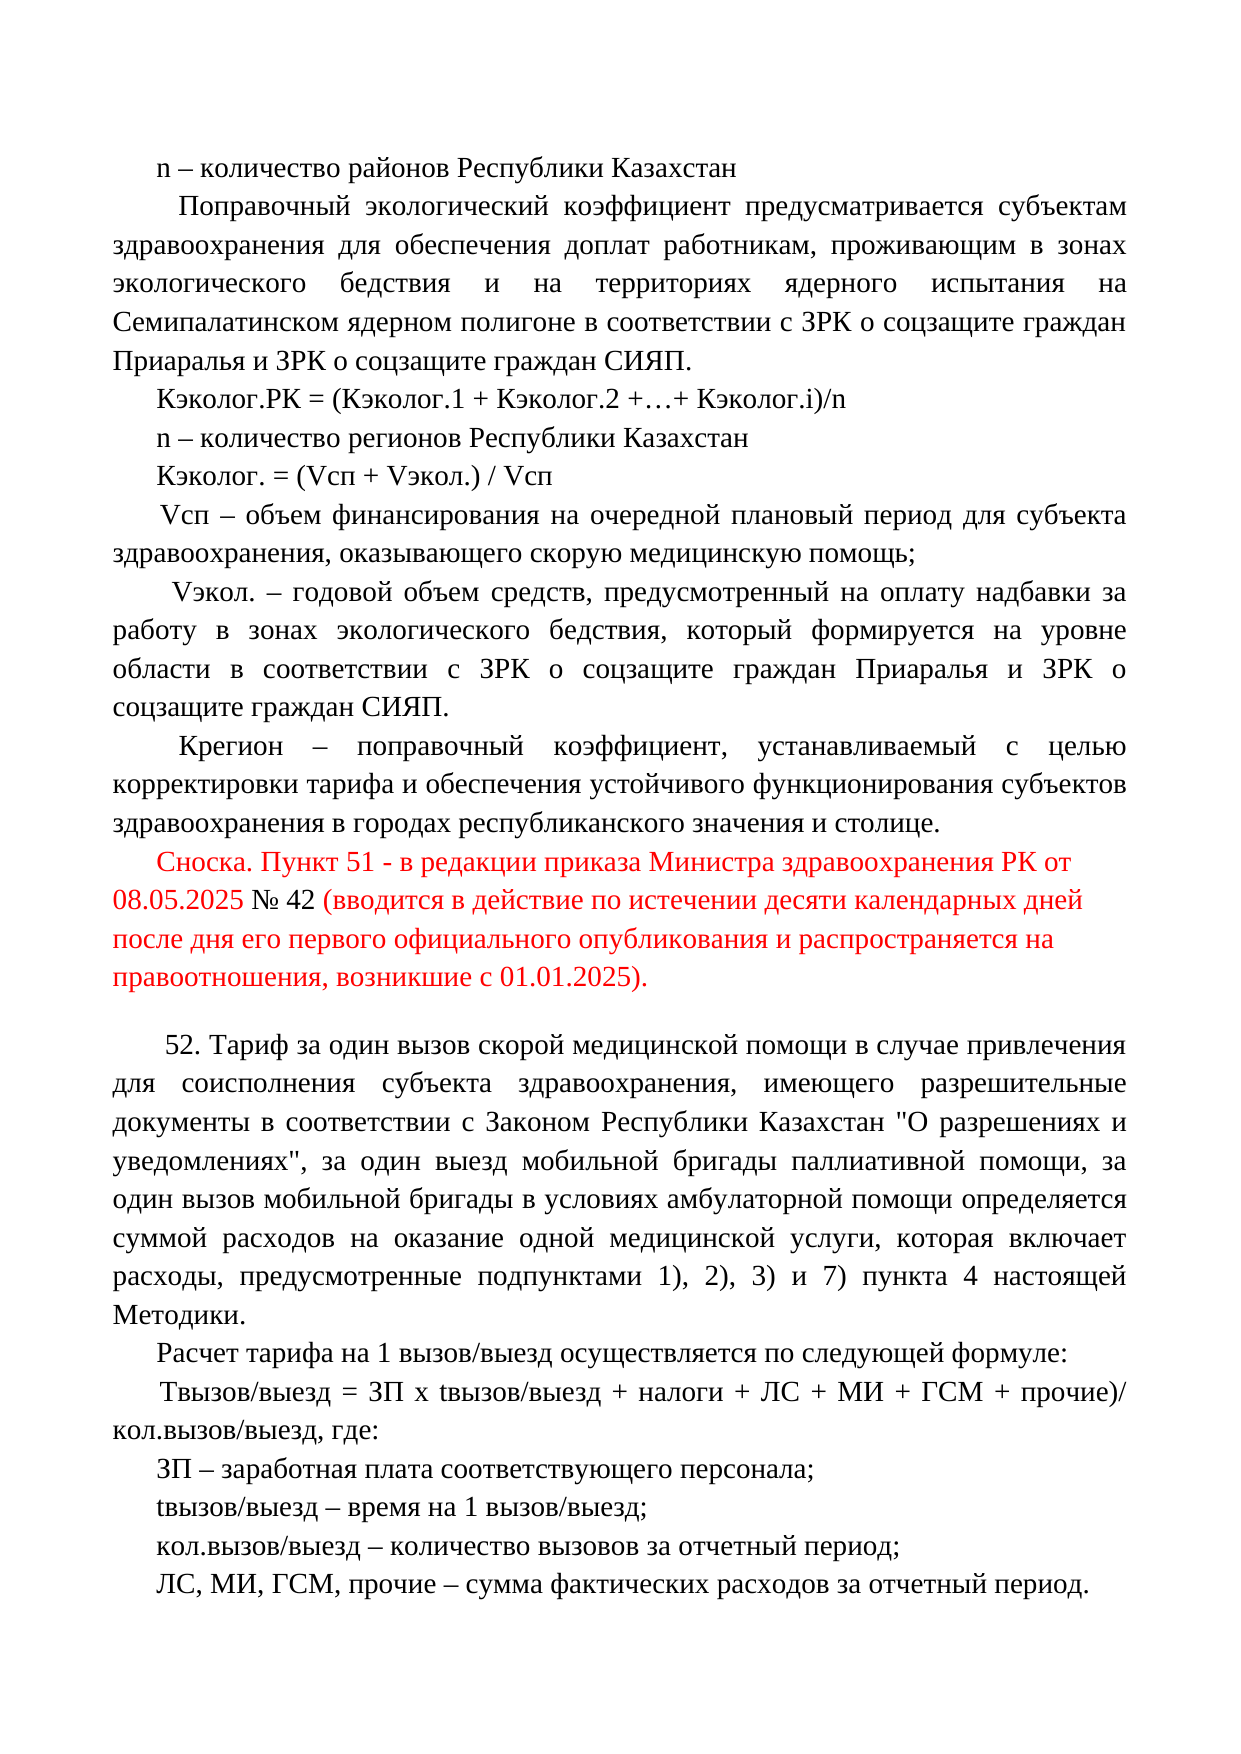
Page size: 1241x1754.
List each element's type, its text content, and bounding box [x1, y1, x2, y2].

text Крегион – поправочный коэффициент, устанавливаемый с целью корректировки тарифа и обеспечения устойчивого функционирования субъектов здравоохранения в городах республиканского значения и столице. [112, 728, 1128, 839]
text ЛС, МИ, ГСМ, прочие – сумма фактических расходов за отчетный период. [112, 1567, 1128, 1600]
text Vсп – объем финансирования на очередной плановый период для субъекта здравоохранения, оказывающего скорую медицинскую помощь; [112, 497, 1128, 569]
text Сноска. Пункт 51 - в редакции приказа Министра здравоохранения РК от 08.05.2025 № 42 (вводится в действие по истечении десяти календарных дней после дня его первого официального опубликования и распространяется на правоотношения, возникшие с 01.01.2025). [112, 844, 1128, 1023]
text Кэколог.РК = (Кэколог.1 + Кэколог.2 +…+ Кэколог.i)/n [112, 381, 1128, 415]
text кол.вызов/выезд – количество вызовов за отчетный период; [112, 1528, 1128, 1562]
text Твызов/выезд = ЗП х tвызов/выезд + налоги + ЛС + МИ + ГСМ + прочие)/ кол.вызов/выезд, где: [112, 1374, 1128, 1446]
text Кэколог. = (Vсп + Vэкол.) / Vсп [112, 458, 1128, 492]
text Расчет тарифа на 1 вызов/выезд осуществляется по следующей формуле: [112, 1335, 1128, 1369]
text 52. Тариф за один вызов скорой медицинской помощи в случае привлечения для соисполнения субъекта здравоохранения, имеющего разрешительные документы в соответствии с Законом Республики Казахстан "О разрешениях и уведомлениях", за один выезд мобильной бригады паллиативной помощи, за один вызов мобильной бригады в условиях амбулаторной помощи определяется суммой расходов на оказание одной медицинской услуги, которая включает расходы, предусмотренные подпунктами 1), 2), 3) и 7) пункта 4 настоящей Методики. [112, 1027, 1128, 1330]
text Vэкол. – годовой объем средств, предусмотренный на оплату надбавки за работу в зонах экологического бедствия, который формируется на уровне области в соответствии с ЗРК о соцзащите граждан Приаралья и ЗРК о соцзащите граждан СИЯП. [112, 574, 1128, 723]
text n – количество регионов Республики Казахстан [112, 420, 1128, 453]
text ЗП – заработная плата соответствующего персонала; [112, 1451, 1128, 1484]
text Поправочный экологический коэффициент предусматривается субъектам здравоохранения для обеспечения доплат работникам, проживающим в зонах экологического бедствия и на территориях ядерного испытания на Семипалатинском ядерном полигоне в соответствии с ЗРК о соцзащите граждан Приаралья и ЗРК о соцзащите граждан СИЯП. [112, 188, 1128, 376]
text n – количество районов Республики Казахстан [112, 150, 1128, 183]
text tвызов/выезд – время на 1 вызов/выезд; [112, 1489, 1128, 1523]
